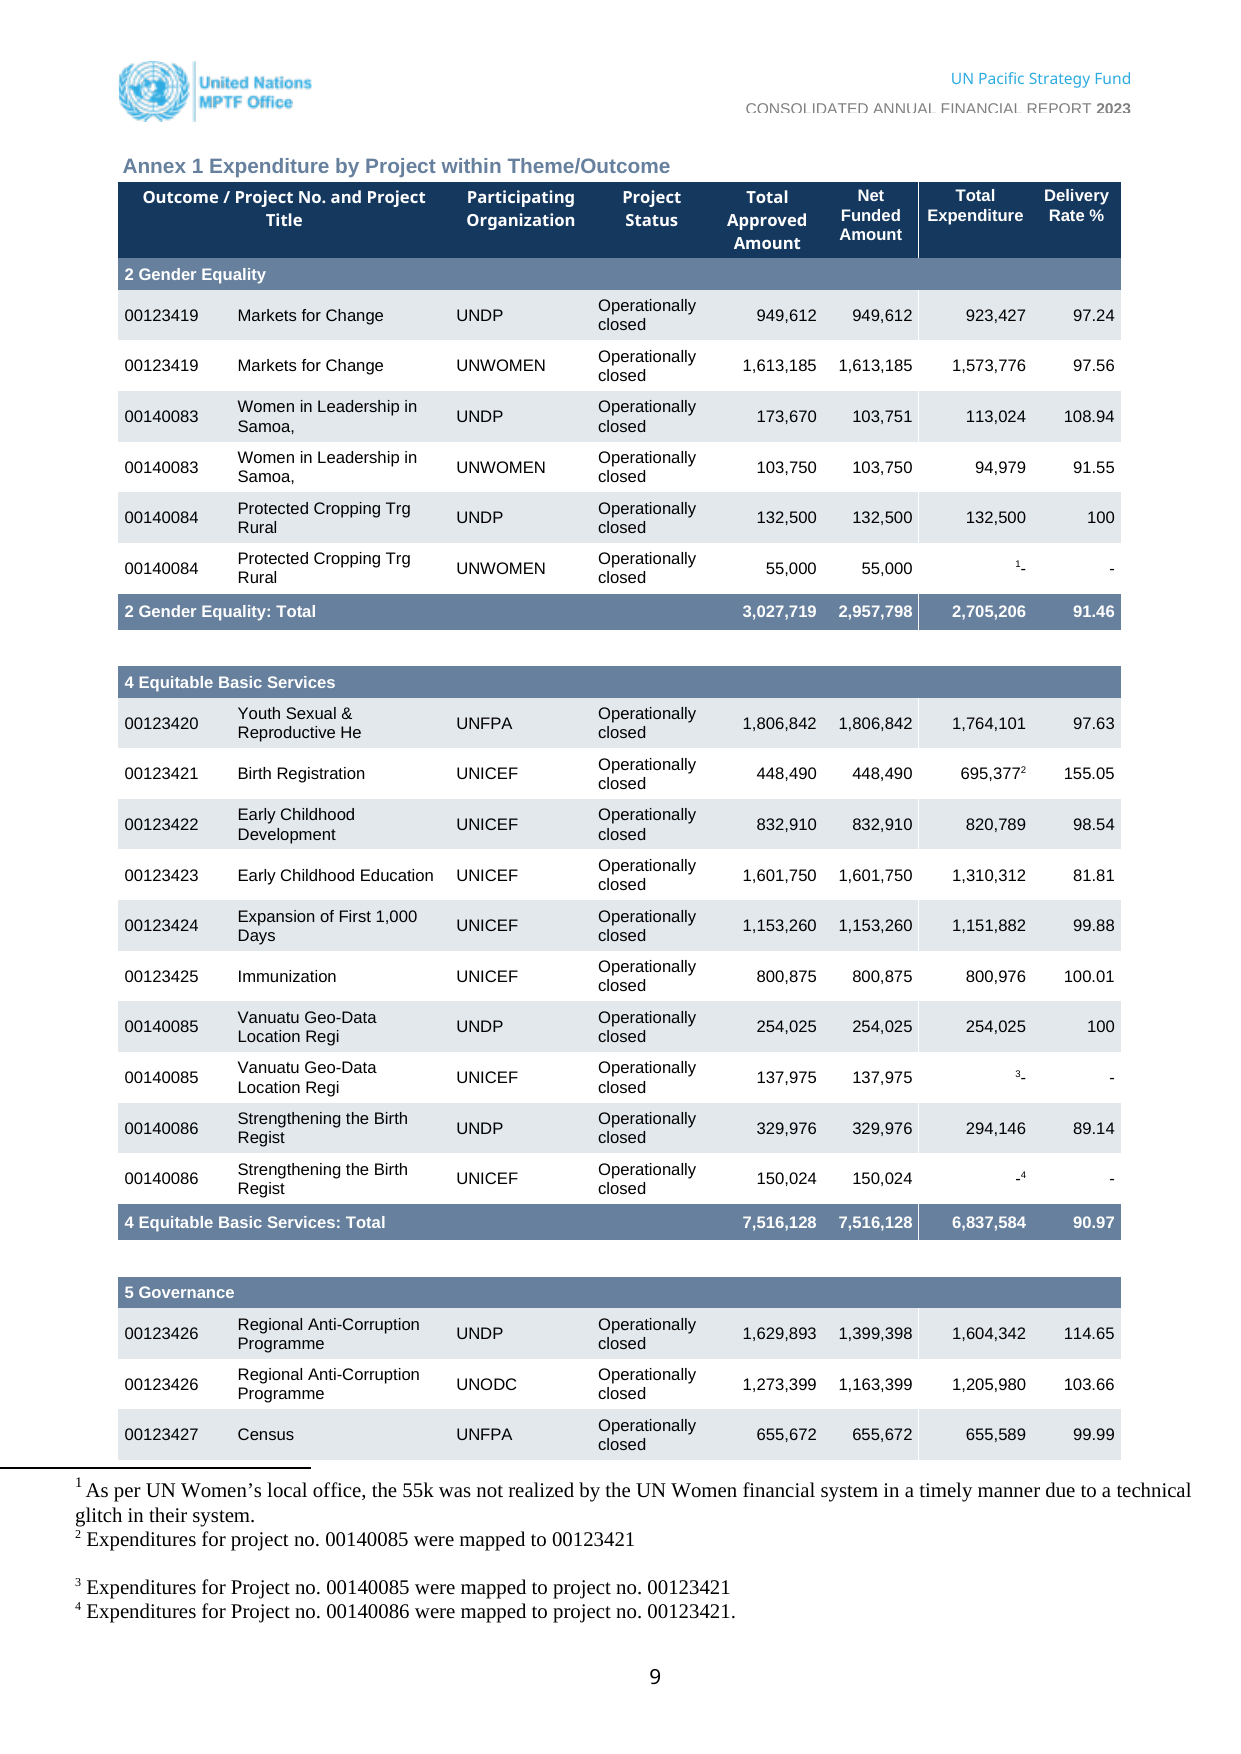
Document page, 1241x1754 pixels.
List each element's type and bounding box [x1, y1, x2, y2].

picture [118, 61, 312, 122]
table_cell [0, 150, 1240, 1461]
